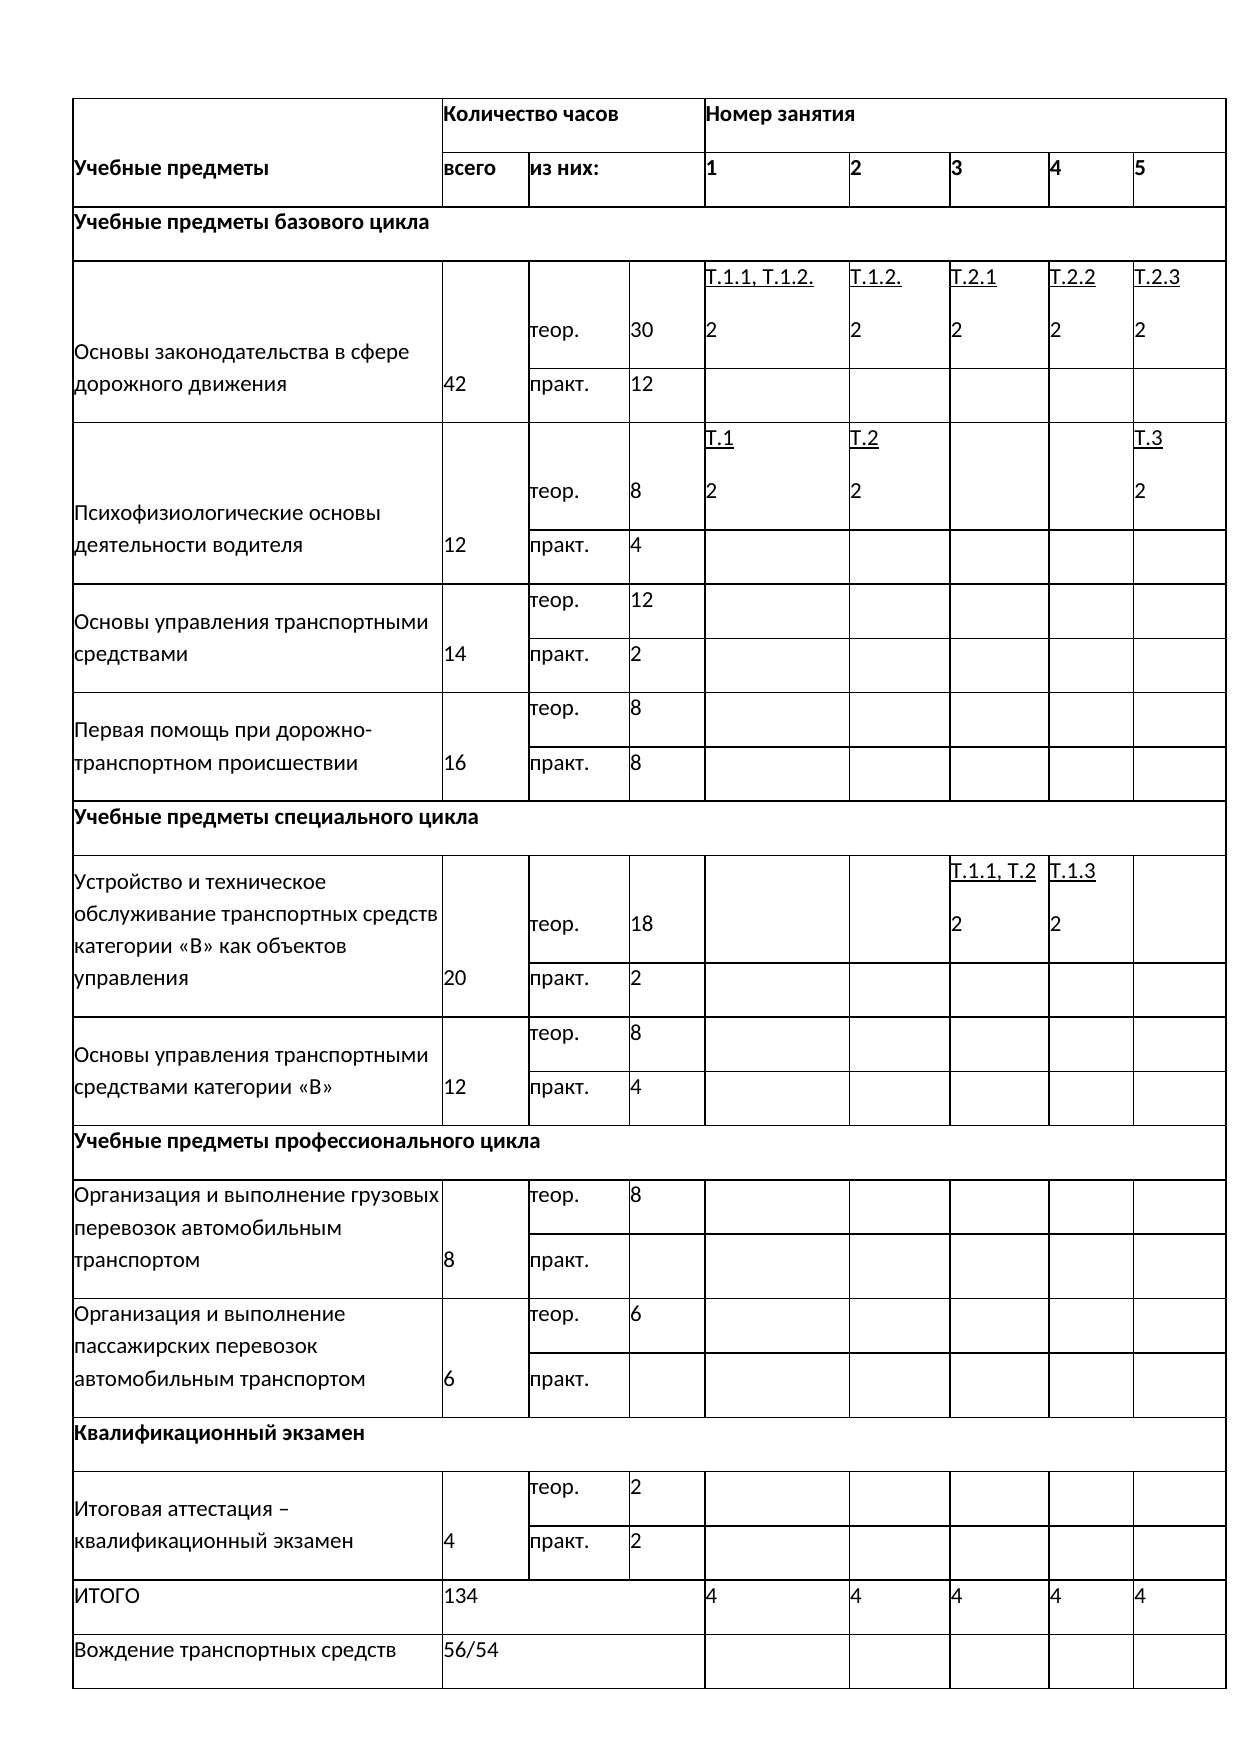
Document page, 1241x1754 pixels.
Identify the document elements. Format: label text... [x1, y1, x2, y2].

table_cell [1134, 1472, 1225, 1525]
table_cell 4 [443, 1472, 528, 1579]
table_cell [706, 585, 849, 638]
table_cell Основы управления транспортными средствами категории «В» [74, 1018, 442, 1125]
table_cell [1050, 423, 1133, 529]
table_cell [706, 748, 849, 800]
table_cell практ. [530, 964, 629, 1016]
table_cell 4 [630, 531, 704, 583]
table_cell [1134, 748, 1225, 800]
table_cell практ. [530, 531, 629, 583]
table_cell 3 [951, 153, 1048, 206]
table_cell [706, 639, 849, 692]
table_cell [1134, 693, 1225, 746]
table_cell [850, 748, 949, 800]
table_cell Т.1.2. 2 [850, 262, 949, 367]
table_cell [1134, 639, 1225, 692]
table_cell [951, 1635, 1048, 1688]
table_cell 8 [630, 423, 704, 529]
table_cell теор. [530, 1181, 629, 1233]
table_cell [850, 1235, 949, 1298]
table_header Учебные предметы [74, 99, 442, 206]
table_cell Первая помощь при дорожно-транспортном происшествии [74, 693, 442, 800]
table_cell Основы законодательства в сфере дорожного движения [74, 262, 442, 422]
table_cell Т.2.1 2 [951, 262, 1048, 367]
table_cell [706, 1635, 849, 1688]
table_cell 2 [630, 964, 704, 1016]
table_cell практ. [530, 1072, 629, 1125]
table_cell 8 [443, 1181, 528, 1298]
table_cell [630, 1235, 704, 1298]
table_cell Устройство и техническое обслуживание транспортных средств категории «В» как объектов управления [74, 856, 442, 1016]
table_cell [951, 693, 1048, 746]
table_cell Т.3 2 [1134, 423, 1225, 529]
table_cell [951, 1235, 1048, 1298]
table_cell 8 [630, 693, 704, 746]
table_cell [951, 1299, 1048, 1352]
table_cell Организация и выполнение пассажирских перевозок автомобильным транспортом [74, 1299, 442, 1416]
table_cell 18 [630, 856, 704, 962]
table_cell [1134, 585, 1225, 638]
table_cell [951, 1072, 1048, 1125]
table_cell 56/54 [443, 1635, 704, 1688]
table_cell 6 [630, 1299, 704, 1352]
table_cell [1134, 1354, 1225, 1416]
table_cell 4 [706, 1581, 849, 1633]
table_cell [1050, 748, 1133, 800]
table_cell Учебные предметы специального цикла [74, 802, 1225, 855]
table_cell [1134, 1299, 1225, 1352]
table_cell 4 [630, 1072, 704, 1125]
table_cell 2 [630, 1472, 704, 1525]
table_cell [951, 1472, 1048, 1525]
table_cell практ. [530, 639, 629, 692]
table_cell [1050, 1181, 1133, 1233]
table_cell ИТОГО [74, 1581, 442, 1633]
table_cell [850, 1072, 949, 1125]
table_cell [850, 1018, 949, 1071]
table_cell [850, 1299, 949, 1352]
table_cell практ. [530, 1354, 629, 1416]
table_cell [706, 369, 849, 422]
table_cell 8 [630, 748, 704, 800]
table_cell [951, 964, 1048, 1016]
table_cell [1134, 369, 1225, 422]
table_cell 4 [1134, 1581, 1225, 1633]
table_cell 8 [630, 1181, 704, 1233]
table_cell 4 [951, 1581, 1048, 1633]
table_cell [951, 585, 1048, 638]
table_cell [1134, 1635, 1225, 1688]
table_cell [951, 639, 1048, 692]
table_cell [1134, 964, 1225, 1016]
table_cell [850, 531, 949, 583]
table_cell Т.1.1, Т.2 2 [951, 856, 1048, 962]
table_cell Основы управления транспортными средствами [74, 585, 442, 692]
table_cell 134 [443, 1581, 704, 1633]
table_cell 6 [443, 1299, 528, 1416]
table_cell теор. [530, 856, 629, 962]
table_cell [951, 1181, 1048, 1233]
table_cell [850, 1181, 949, 1233]
table_cell теор. [530, 423, 629, 529]
table_cell Учебные предметы профессионального цикла [74, 1126, 1225, 1179]
table_cell 12 [443, 423, 528, 583]
table_cell [850, 693, 949, 746]
table_cell Т.2.2 2 [1050, 262, 1133, 367]
table_cell 1 [706, 153, 849, 206]
table_cell [951, 531, 1048, 583]
table_cell [1050, 1472, 1133, 1525]
table_cell 8 [630, 1018, 704, 1071]
table_cell [1050, 1527, 1133, 1579]
table_cell 12 [443, 1018, 528, 1125]
table_cell [1050, 1235, 1133, 1298]
table_cell [706, 1018, 849, 1071]
table_cell [1050, 964, 1133, 1016]
table_cell [1134, 1527, 1225, 1579]
table_cell [706, 856, 849, 962]
table_cell [1050, 531, 1133, 583]
table_cell 4 [850, 1581, 949, 1633]
table_cell Т.1.1, Т.1.2. 2 [706, 262, 849, 367]
table_cell [850, 856, 949, 962]
table_cell 5 [1134, 153, 1225, 206]
table_cell теор. [530, 693, 629, 746]
table_cell [951, 1527, 1048, 1579]
table_cell [850, 1635, 949, 1688]
table_cell [1134, 856, 1225, 962]
table_cell Квалификационный экзамен [74, 1418, 1225, 1471]
table_cell [951, 423, 1048, 529]
table_cell 2 [630, 639, 704, 692]
table_cell [1134, 531, 1225, 583]
table_cell 14 [443, 585, 528, 692]
table_cell [951, 1018, 1048, 1071]
table_header Количество часов [443, 99, 704, 152]
table_cell практ. [530, 748, 629, 800]
table_cell 2 [850, 153, 949, 206]
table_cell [74, 1635, 442, 1688]
table_cell [706, 693, 849, 746]
table_cell теор. [530, 262, 629, 367]
table_cell [951, 748, 1048, 800]
table_cell [1050, 1354, 1133, 1416]
table_cell практ. [530, 1235, 629, 1298]
table_cell [630, 1354, 704, 1416]
table_cell 2 [630, 1527, 704, 1579]
table_cell [951, 1354, 1048, 1416]
table_cell Т.1.3 2 [1050, 856, 1133, 962]
table_cell [1134, 1018, 1225, 1071]
table_cell [850, 585, 949, 638]
table_header Номер занятия [706, 99, 1225, 152]
table_cell [1050, 1299, 1133, 1352]
table_cell [706, 1181, 849, 1233]
table_cell 16 [443, 693, 528, 800]
table_cell [951, 369, 1048, 422]
table_cell теор. [530, 585, 629, 638]
table_cell теор. [530, 1472, 629, 1525]
table_cell 4 [1050, 153, 1133, 206]
table_cell [1050, 1018, 1133, 1071]
table_cell 4 [1050, 1581, 1133, 1633]
table_cell [706, 1527, 849, 1579]
table_cell 12 [630, 585, 704, 638]
table_cell [1134, 1235, 1225, 1298]
table_cell [1050, 639, 1133, 692]
table_cell [706, 1072, 849, 1125]
table_cell теор. [530, 1018, 629, 1071]
table_cell [706, 531, 849, 583]
table_cell [850, 639, 949, 692]
table_cell [706, 1235, 849, 1298]
table_cell [706, 1472, 849, 1525]
table_cell 30 [630, 262, 704, 367]
table_cell Учебные предметы базового цикла [74, 208, 1225, 260]
table_cell 42 [443, 262, 528, 422]
table_cell из них: [530, 153, 704, 206]
table_cell [850, 1354, 949, 1416]
table_cell [850, 1527, 949, 1579]
table_cell Т.2.3 2 [1134, 262, 1225, 367]
table_cell [1050, 585, 1133, 638]
table_cell [1050, 369, 1133, 422]
table_cell [1050, 1635, 1133, 1688]
table_cell практ. [530, 369, 629, 422]
table_cell Организация и выполнение грузовых перевозок автомобильным транспортом [74, 1181, 442, 1298]
table_cell [706, 1299, 849, 1352]
table_cell всего [443, 153, 528, 206]
table_cell Психофизиологические основы деятельности водителя [74, 423, 442, 583]
table_cell Т.2 2 [850, 423, 949, 529]
table_cell [1050, 1072, 1133, 1125]
table_cell [706, 964, 849, 1016]
table_cell [850, 1472, 949, 1525]
table_cell [850, 964, 949, 1016]
table_cell 12 [630, 369, 704, 422]
table_cell Т.1 2 [706, 423, 849, 529]
table_cell [850, 369, 949, 422]
table_cell [1134, 1181, 1225, 1233]
table_cell 20 [443, 856, 528, 1016]
table_cell [1050, 693, 1133, 746]
table_cell практ. [530, 1527, 629, 1579]
table_cell Итоговая аттестация – квалификационный экзамен [74, 1472, 442, 1579]
table_cell [706, 1354, 849, 1416]
table_cell теор. [530, 1299, 629, 1352]
table_cell [1134, 1072, 1225, 1125]
